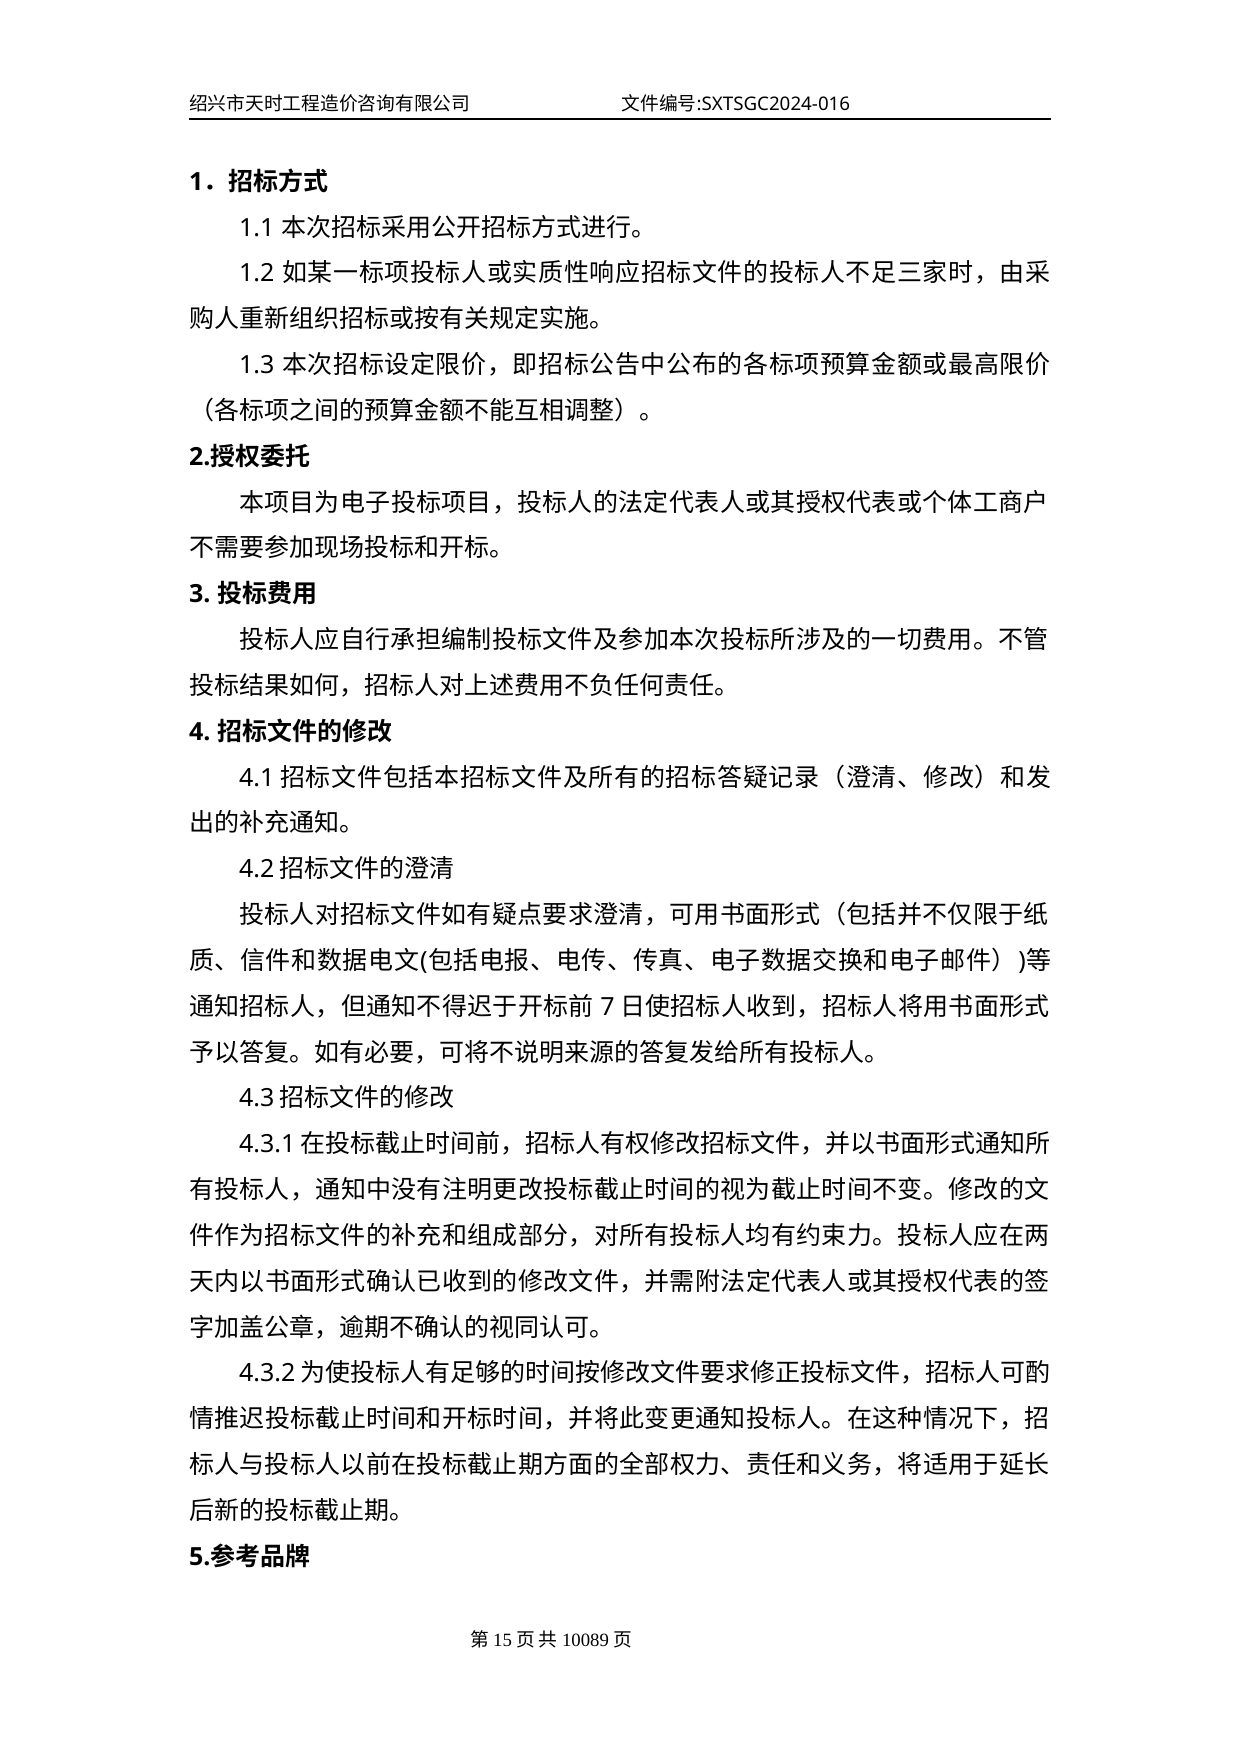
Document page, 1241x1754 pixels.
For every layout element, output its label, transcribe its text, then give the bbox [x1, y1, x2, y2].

text 4.2招标文件的澄清 [189, 841, 1051, 887]
text 投标人对招标文件如有疑点要求澄清，可用书面形式（包括并不仅限于纸质、信件和数据电文(包括电报、电传、传真、电子数据交换和电子邮件）)等通知招标人，但通知不得迟于开标前7日使招标人收到，招标人将用书面形式予以答复。如有必要，可将不说明来源的答复发给所有投标人。 [189, 887, 1051, 1070]
text 4.3招标文件的修改 [189, 1070, 1051, 1116]
text 4.1招标文件包括本招标文件及所有的招标答疑记录（澄清、修改）和发出的补充通知。 [189, 749, 1051, 841]
text 4.3.2为使投标人有足够的时间按修改文件要求修正投标文件，招标人可酌情推迟投标截止时间和开标时间，并将此变更通知投标人。在这种情况下，招标人与投标人以前在投标截止期方面的全部权力、责任和义务，将适用于延长后新的投标截止期。 [189, 1345, 1051, 1528]
text 1.2 如某一标项投标人或实质性响应招标文件的投标人不足三家时，由采购人重新组织招标或按有关规定实施。 [189, 245, 1051, 337]
text 2.授权委托 [189, 428, 1051, 474]
text 1．招标方式 [189, 153, 1051, 199]
text 4. 招标文件的修改 [189, 703, 1051, 749]
text 投标人应自行承担编制投标文件及参加本次投标所涉及的一切费用。不管投标结果如何，招标人对上述费用不负任何责任。 [189, 612, 1051, 703]
text 3. 投标费用 [189, 566, 1051, 612]
text 本项目为电子投标项目，投标人的法定代表人或其授权代表或个体工商户不需要参加现场投标和开标。 [189, 474, 1051, 566]
text 1.1 本次招标采用公开招标方式进行。 [189, 199, 1051, 245]
text 4.3.1在投标截止时间前，招标人有权修改招标文件，并以书面形式通知所有投标人，通知中没有注明更改投标截止时间的视为截止时间不变。修改的文件作为招标文件的补充和组成部分，对所有投标人均有约束力。投标人应在两天内以书面形式确认已收到的修改文件，并需附法定代表人或其授权代表的签字加盖公章，逾期不确认的视同认可。 [189, 1116, 1051, 1345]
text 1.3 本次招标设定限价，即招标公告中公布的各标项预算金额或最高限价（各标项之间的预算金额不能互相调整）。 [189, 337, 1051, 428]
text 5.参考品牌 [189, 1528, 1051, 1574]
